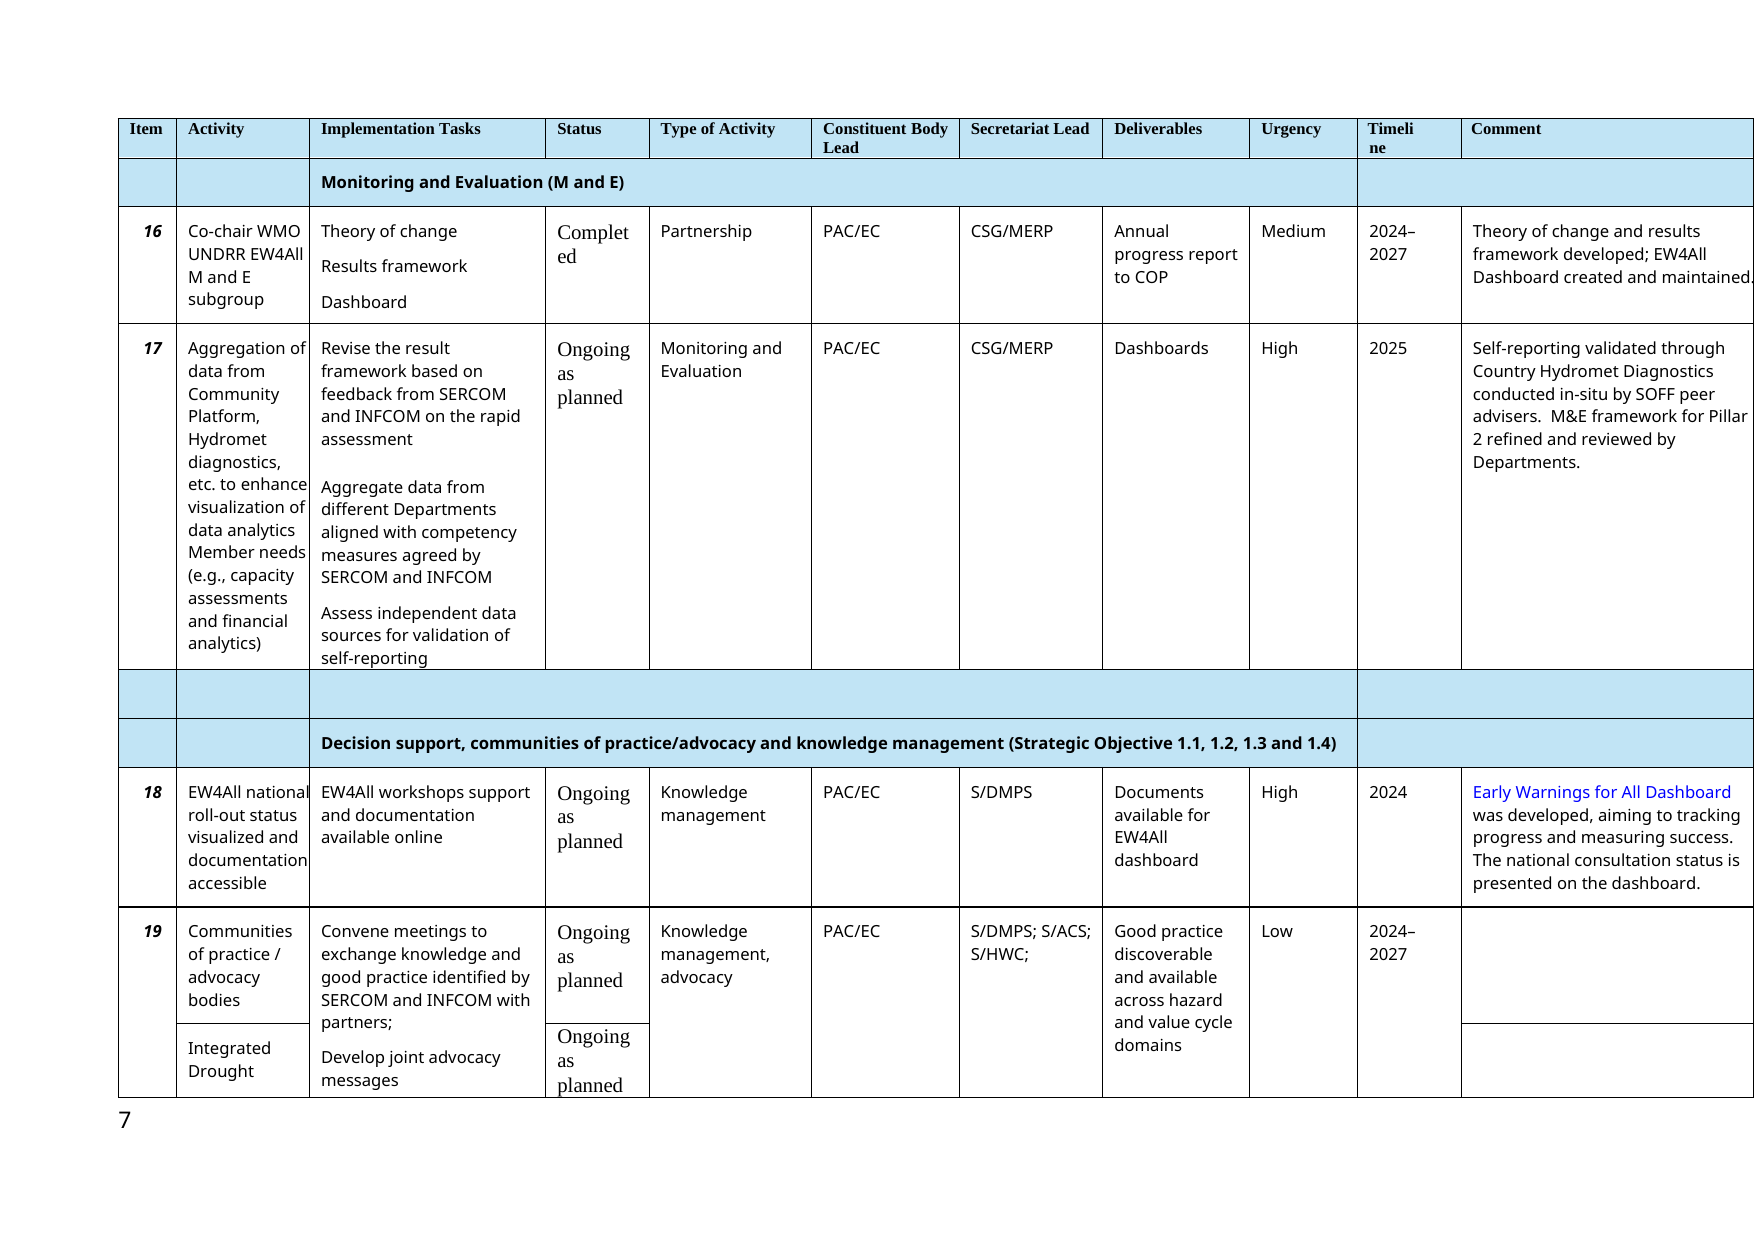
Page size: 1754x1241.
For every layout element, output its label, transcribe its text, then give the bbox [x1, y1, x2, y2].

table_cell PAC/EC [812, 324, 959, 669]
table_header Deliverables [1103, 119, 1249, 157]
table_cell Revise the result framework based on feedback from SERCOM and INFCOM on the rapid assessment Aggregate data from different Departments aligned with competency measures agreed by SERCOM and INFCOM Assess independent data sources for validation of self-reporting [310, 324, 545, 669]
table_cell Documents available for EW4All dashboard [1103, 768, 1249, 906]
table_cell 16 [119, 207, 176, 323]
table_cell PAC/EC [812, 768, 959, 906]
table_cell Theory of change Results framework Dashboard [310, 207, 545, 323]
table_cell 2024–2027 [1358, 908, 1461, 1097]
table_header Status [546, 119, 649, 157]
table_header Implementation Tasks [310, 119, 545, 157]
table_cell EW4All workshops support and documentation available online [310, 768, 545, 906]
table_cell 2024–2027 [1358, 207, 1461, 323]
table_cell Convene meetings to exchange knowledge and good practice identified by SERCOM and INFCOM with partners; Develop joint advocacy messages [310, 908, 545, 1097]
table_cell Early Warnings for All Dashboard was developed, aiming to tracking progress and measuring success. The national consultation status is presented on the dashboard. [1462, 768, 1753, 906]
table_cell Communities of practice / advocacy bodies [177, 908, 309, 1023]
table_cell Decision support, communities of practice/advocacy and knowledge management (Strategic Objective 1.1, 1.2, 1.3 and 1.4) [310, 719, 1357, 767]
table_cell EW4All national roll-out status visualized and documentation accessible [177, 768, 309, 906]
table_cell 19 [119, 908, 176, 1097]
table_cell 17 [119, 324, 176, 669]
table_header Activity [177, 119, 309, 157]
table_cell High [1250, 768, 1357, 906]
table_header Comment [1462, 119, 1753, 157]
table_header Type of Activity [650, 119, 811, 157]
table_cell [1358, 719, 1753, 767]
table_cell [119, 159, 176, 206]
table_cell PAC/EC [812, 207, 959, 323]
table_cell [310, 670, 1357, 718]
table_cell S/DMPS; S/ACS; S/HWC; [960, 908, 1102, 1097]
table_cell [1462, 1024, 1753, 1097]
table_cell Medium [1250, 207, 1357, 323]
table_cell PAC/EC [812, 908, 959, 1097]
table_cell Co-chair WMO UNDRR EW4All M and E subgroup [177, 207, 309, 323]
table_cell High [1250, 324, 1357, 669]
table_cell Good practice discoverable and available across hazard and value cycle domains [1103, 908, 1249, 1097]
table_cell [1462, 908, 1753, 1023]
table_cell Knowledge management, advocacy [650, 908, 811, 1097]
table_cell [177, 719, 309, 767]
table_cell Low [1250, 908, 1357, 1097]
table_cell [119, 670, 176, 718]
table_cell [119, 719, 176, 767]
table_cell [177, 159, 309, 206]
table_cell S/DMPS [960, 768, 1102, 906]
table_cell CSG/MERP [960, 324, 1102, 669]
table_cell Integrated Drought Management Programme [177, 1024, 309, 1097]
table_cell Knowledge management [650, 768, 811, 906]
table_cell Monitoring and Evaluation (M and E) [310, 159, 1357, 206]
table_cell Aggregation of data from Community Platform, Hydromet diagnostics, etc. to enhance visualization of data analytics Member needs (e.g., capacity assessments and financial analytics) [177, 324, 309, 669]
table_header Secretariat Lead [960, 119, 1102, 157]
table_header Item [119, 119, 176, 157]
table_cell [177, 670, 309, 718]
table_cell 2025 [1358, 324, 1461, 669]
table_cell Dashboards [1103, 324, 1249, 669]
table_cell 18 [119, 768, 176, 906]
table_cell CSG/MERP [960, 207, 1102, 323]
table_cell Annual progress report to COP [1103, 207, 1249, 323]
table_cell Partnership [650, 207, 811, 323]
table_cell [1358, 159, 1753, 206]
table_cell 2024 [1358, 768, 1461, 906]
table_header Urgency [1250, 119, 1357, 157]
table_header Timeline [1358, 119, 1461, 157]
table_cell [1358, 670, 1753, 718]
table_cell Theory of change and results framework developed; EW4All Dashboard created and maintained. [1462, 207, 1753, 323]
table_header Constituent Body Lead [812, 119, 959, 157]
table_cell Self-reporting validated through Country Hydromet Diagnostics conducted in-situ by SOFF peer advisers. M&E framework for Pillar 2 refined and reviewed by Departments. [1462, 324, 1753, 669]
table_cell Monitoring and Evaluation [650, 324, 811, 669]
